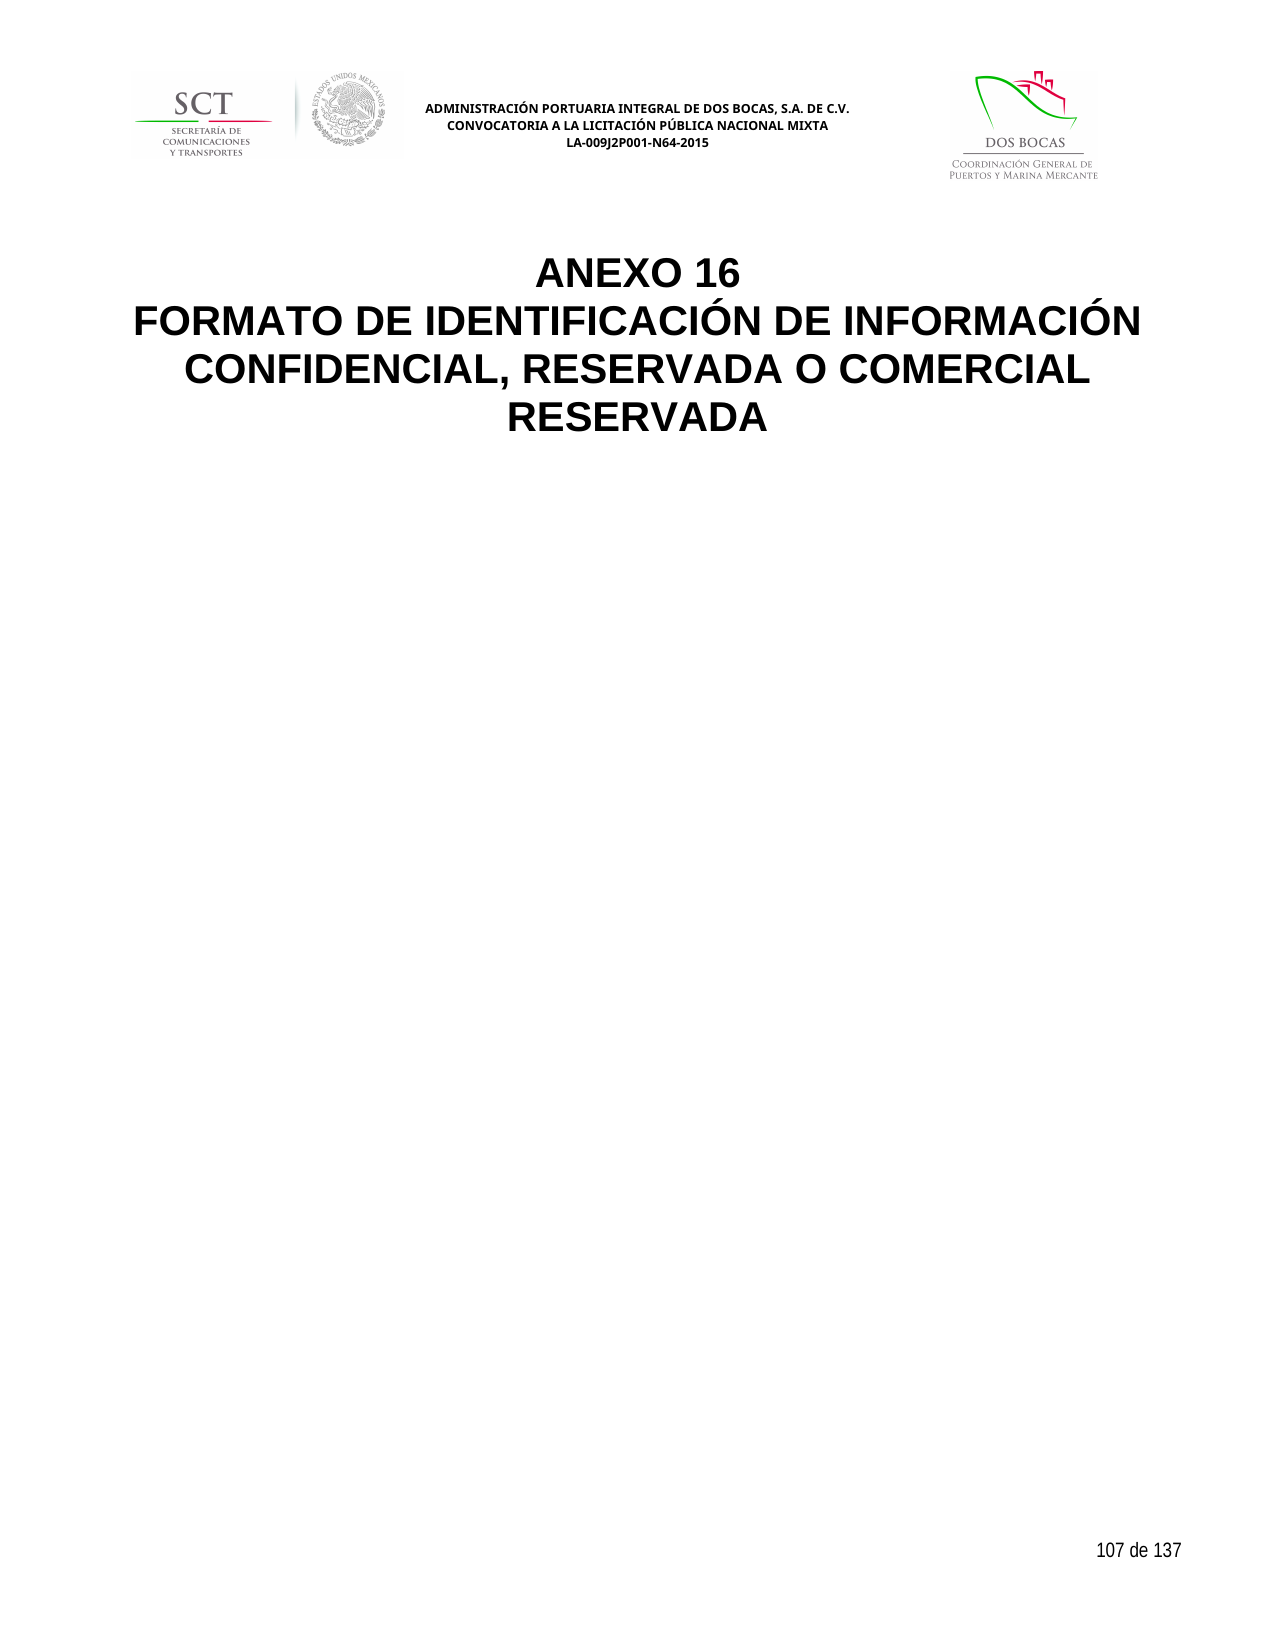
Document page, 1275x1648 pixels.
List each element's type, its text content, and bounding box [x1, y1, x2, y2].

text ANEXO 16 [118, 249, 1157, 297]
picture [950, 71, 1098, 181]
text FORMATO DE IDENTIFICACIÓN DE INFORMACIÓN CONFIDENCIAL, RESERVADA O COMERCIAL RESERVADA [118, 297, 1157, 440]
picture [131, 71, 405, 159]
